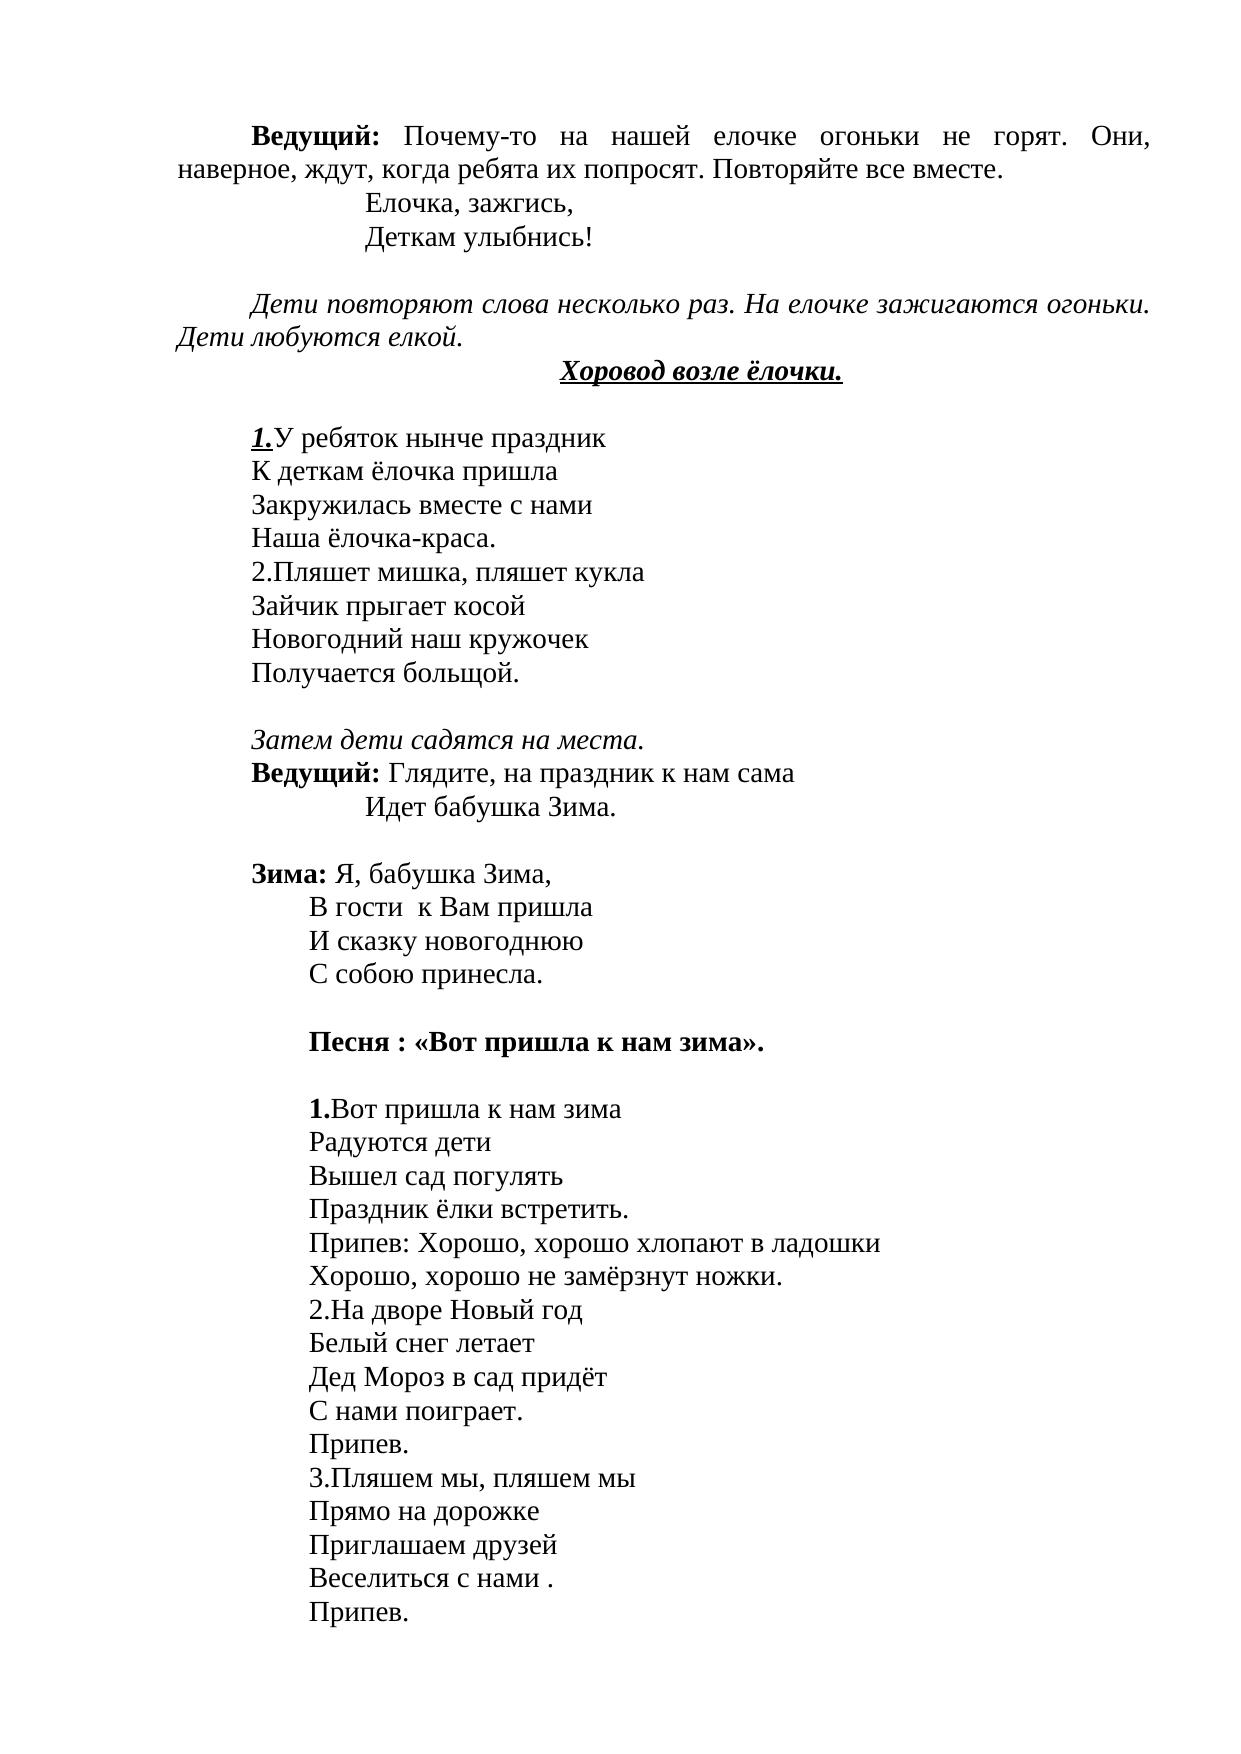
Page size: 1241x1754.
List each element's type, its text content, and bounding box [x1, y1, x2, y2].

text Деткам улыбнись! [177, 219, 1152, 252]
text 2.На дворе Новый год [177, 1292, 1152, 1326]
text Припев: Хорошо, хорошо хлопают в ладошки [177, 1225, 1152, 1258]
text Наша ёлочка-краса. [177, 521, 1152, 554]
text С собою принесла. [177, 957, 1152, 990]
text Получается больщой. [177, 655, 1152, 688]
text Радуются дети [177, 1124, 1152, 1158]
text Белый снег летает [177, 1326, 1152, 1359]
text Ведущий: Почему-то на нашей елочке огоньки не горят. Они, наверное, ждут, когда ребята их попросят. Повторяйте все вместе. [177, 118, 1152, 185]
text Хорошо, хорошо не замёрзнут ножки. [177, 1258, 1152, 1292]
text Закружилась вместе с нами [177, 487, 1152, 521]
text Ведущий: Глядите, на праздник к нам сама [177, 755, 1152, 789]
text К деткам ёлочка пришла [177, 453, 1152, 487]
text Припев. [177, 1594, 1152, 1627]
text Затем дети садятся на места. [177, 722, 1152, 755]
text 1.У ребяток нынче праздник [177, 420, 1152, 453]
text Зайчик прыгает косой [177, 588, 1152, 621]
text Веселиться с нами . [177, 1560, 1152, 1594]
text С нами поиграет. [177, 1393, 1152, 1426]
text Песня : «Вот пришла к нам зима». [177, 1024, 1152, 1057]
text Зима: Я, бабушка Зима, [177, 856, 1152, 889]
text Припев. [177, 1426, 1152, 1460]
text Идет бабушка Зима. [177, 789, 1152, 822]
text Праздник ёлки встретить. [177, 1191, 1152, 1225]
text Вышел сад погулять [177, 1158, 1152, 1191]
text Дети повторяют слова несколько раз. На елочке зажигаются огоньки. Дети любуются елкой. [177, 286, 1152, 353]
text Дед Мороз в сад придёт [177, 1359, 1152, 1393]
text Хоровод возле ёлочки. [177, 353, 1152, 386]
text Прямо на дорожке [177, 1493, 1152, 1527]
text Приглашаем друзей [177, 1527, 1152, 1560]
text 2.Пляшет мишка, пляшет кукла [177, 554, 1152, 588]
text 1.Вот пришла к нам зима [177, 1091, 1152, 1124]
text В гости к Вам пришла [177, 889, 1152, 923]
text Новогодний наш кружочек [177, 621, 1152, 655]
text И сказку новогоднюю [177, 923, 1152, 957]
text Елочка, зажгись, [177, 185, 1152, 219]
text 3.Пляшем мы, пляшем мы [177, 1460, 1152, 1493]
